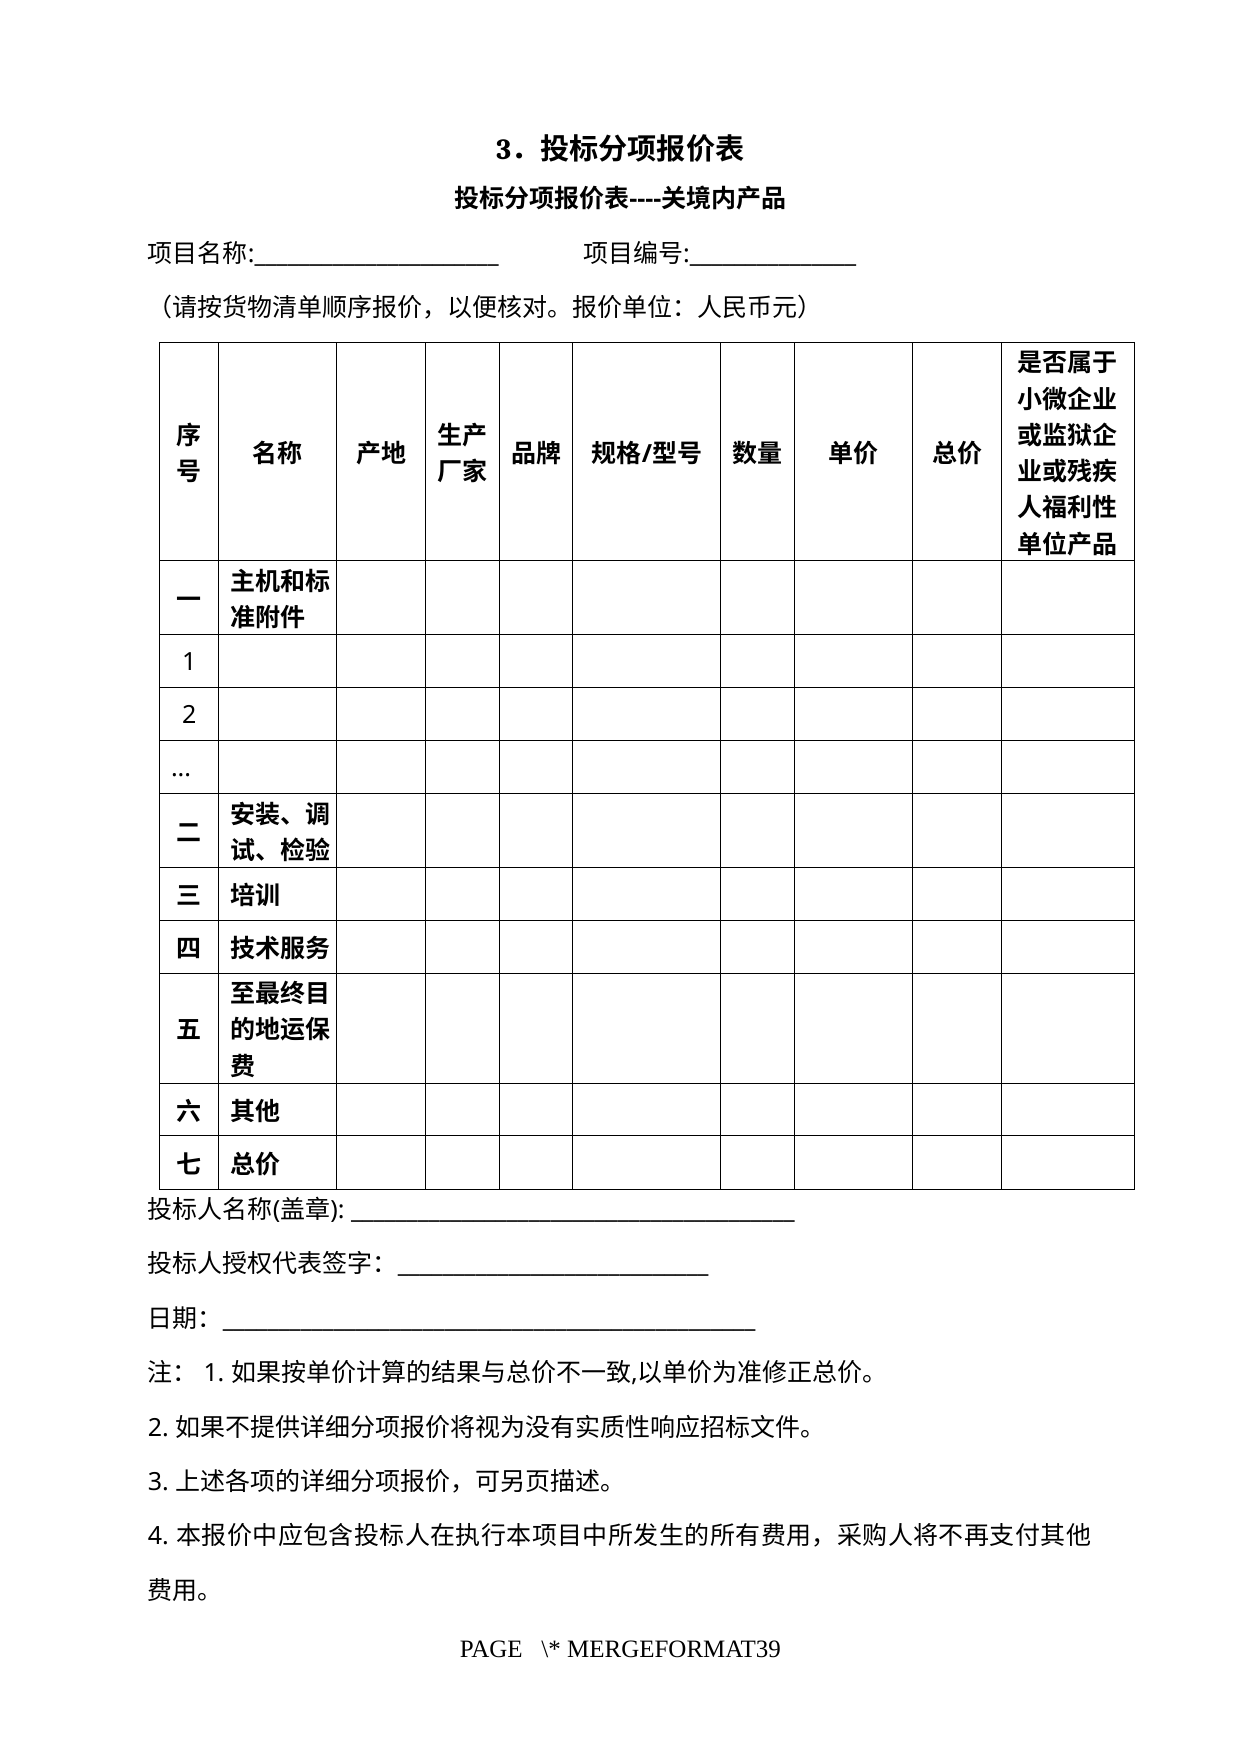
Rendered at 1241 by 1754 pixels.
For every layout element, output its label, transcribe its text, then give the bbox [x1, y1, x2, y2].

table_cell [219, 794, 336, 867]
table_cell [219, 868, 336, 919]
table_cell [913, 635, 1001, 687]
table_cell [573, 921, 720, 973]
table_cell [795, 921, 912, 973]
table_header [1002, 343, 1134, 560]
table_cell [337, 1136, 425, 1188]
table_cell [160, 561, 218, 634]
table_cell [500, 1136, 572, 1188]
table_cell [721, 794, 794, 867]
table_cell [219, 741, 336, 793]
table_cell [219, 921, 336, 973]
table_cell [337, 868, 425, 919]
subtitle 3．投标分项报价表 [148, 126, 1092, 168]
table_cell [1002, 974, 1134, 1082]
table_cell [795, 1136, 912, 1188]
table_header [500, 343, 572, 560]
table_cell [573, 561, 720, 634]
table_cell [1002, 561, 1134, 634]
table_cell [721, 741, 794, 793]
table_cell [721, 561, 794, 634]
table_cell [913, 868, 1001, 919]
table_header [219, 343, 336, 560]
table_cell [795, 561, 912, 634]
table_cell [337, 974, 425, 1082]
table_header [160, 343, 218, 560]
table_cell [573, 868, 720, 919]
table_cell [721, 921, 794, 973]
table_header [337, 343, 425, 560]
text 4. 本报价中应包含投标人在执行本项目中所发生的所有费用，采购人将不再支付其他费用。 [148, 1516, 1092, 1606]
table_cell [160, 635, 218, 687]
text 注： 1. 如果按单价计算的结果与总价不一致,以单价为准修正总价。 [148, 1353, 1092, 1389]
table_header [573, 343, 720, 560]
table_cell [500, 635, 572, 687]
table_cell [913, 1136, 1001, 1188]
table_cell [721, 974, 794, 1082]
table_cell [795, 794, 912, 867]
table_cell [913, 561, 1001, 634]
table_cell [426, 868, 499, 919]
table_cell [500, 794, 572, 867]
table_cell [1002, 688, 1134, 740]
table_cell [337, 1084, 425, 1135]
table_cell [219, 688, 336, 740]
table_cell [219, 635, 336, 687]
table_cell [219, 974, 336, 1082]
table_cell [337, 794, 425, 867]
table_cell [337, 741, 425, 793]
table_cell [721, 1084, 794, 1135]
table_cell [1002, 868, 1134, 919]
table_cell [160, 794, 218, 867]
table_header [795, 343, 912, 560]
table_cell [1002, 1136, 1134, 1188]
text 日期：________________________________________________ [148, 1298, 1092, 1334]
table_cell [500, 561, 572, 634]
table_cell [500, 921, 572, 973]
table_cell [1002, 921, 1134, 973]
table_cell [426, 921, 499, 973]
text 投标人授权代表签字：____________________________ [148, 1244, 1092, 1280]
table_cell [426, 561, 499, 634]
text 项目名称:______________________ 项目编号:_______________ [148, 233, 1092, 269]
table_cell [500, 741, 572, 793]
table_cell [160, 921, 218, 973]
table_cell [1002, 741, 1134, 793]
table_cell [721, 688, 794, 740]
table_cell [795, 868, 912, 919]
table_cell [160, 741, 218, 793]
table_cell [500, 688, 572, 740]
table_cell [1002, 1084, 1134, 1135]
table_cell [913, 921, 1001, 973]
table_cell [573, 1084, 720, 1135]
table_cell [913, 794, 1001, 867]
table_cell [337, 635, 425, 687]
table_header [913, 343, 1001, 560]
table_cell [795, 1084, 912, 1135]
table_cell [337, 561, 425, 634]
text 3. 上述各项的详细分项报价，可另页描述。 [148, 1461, 1092, 1498]
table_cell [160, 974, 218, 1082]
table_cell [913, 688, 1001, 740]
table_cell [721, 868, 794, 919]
text （请按货物清单顺序报价，以便核对。报价单位：人民币元） [148, 287, 1092, 324]
text 投标分项报价表----关境内产品 [148, 179, 1092, 215]
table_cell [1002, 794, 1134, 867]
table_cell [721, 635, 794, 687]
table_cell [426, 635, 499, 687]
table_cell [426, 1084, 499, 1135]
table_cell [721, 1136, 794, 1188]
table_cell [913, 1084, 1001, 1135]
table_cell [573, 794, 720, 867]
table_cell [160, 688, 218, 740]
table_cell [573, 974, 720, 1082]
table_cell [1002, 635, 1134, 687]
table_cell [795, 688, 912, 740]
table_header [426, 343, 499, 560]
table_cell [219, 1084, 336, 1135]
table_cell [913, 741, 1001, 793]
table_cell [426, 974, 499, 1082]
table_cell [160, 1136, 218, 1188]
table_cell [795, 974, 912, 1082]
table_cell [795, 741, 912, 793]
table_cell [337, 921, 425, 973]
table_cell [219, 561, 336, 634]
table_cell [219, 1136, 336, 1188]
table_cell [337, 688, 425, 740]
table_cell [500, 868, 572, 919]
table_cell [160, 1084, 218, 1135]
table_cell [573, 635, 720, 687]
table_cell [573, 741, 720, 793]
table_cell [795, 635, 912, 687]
text 2. 如果不提供详细分项报价将视为没有实质性响应招标文件。 [148, 1407, 1092, 1443]
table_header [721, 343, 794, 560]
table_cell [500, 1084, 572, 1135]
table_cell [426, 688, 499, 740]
text 投标人名称(盖章): ________________________________________ [148, 1189, 1092, 1226]
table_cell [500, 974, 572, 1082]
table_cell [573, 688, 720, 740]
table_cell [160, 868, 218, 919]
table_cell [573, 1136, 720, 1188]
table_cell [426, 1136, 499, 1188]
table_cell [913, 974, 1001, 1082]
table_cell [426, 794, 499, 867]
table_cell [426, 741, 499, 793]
